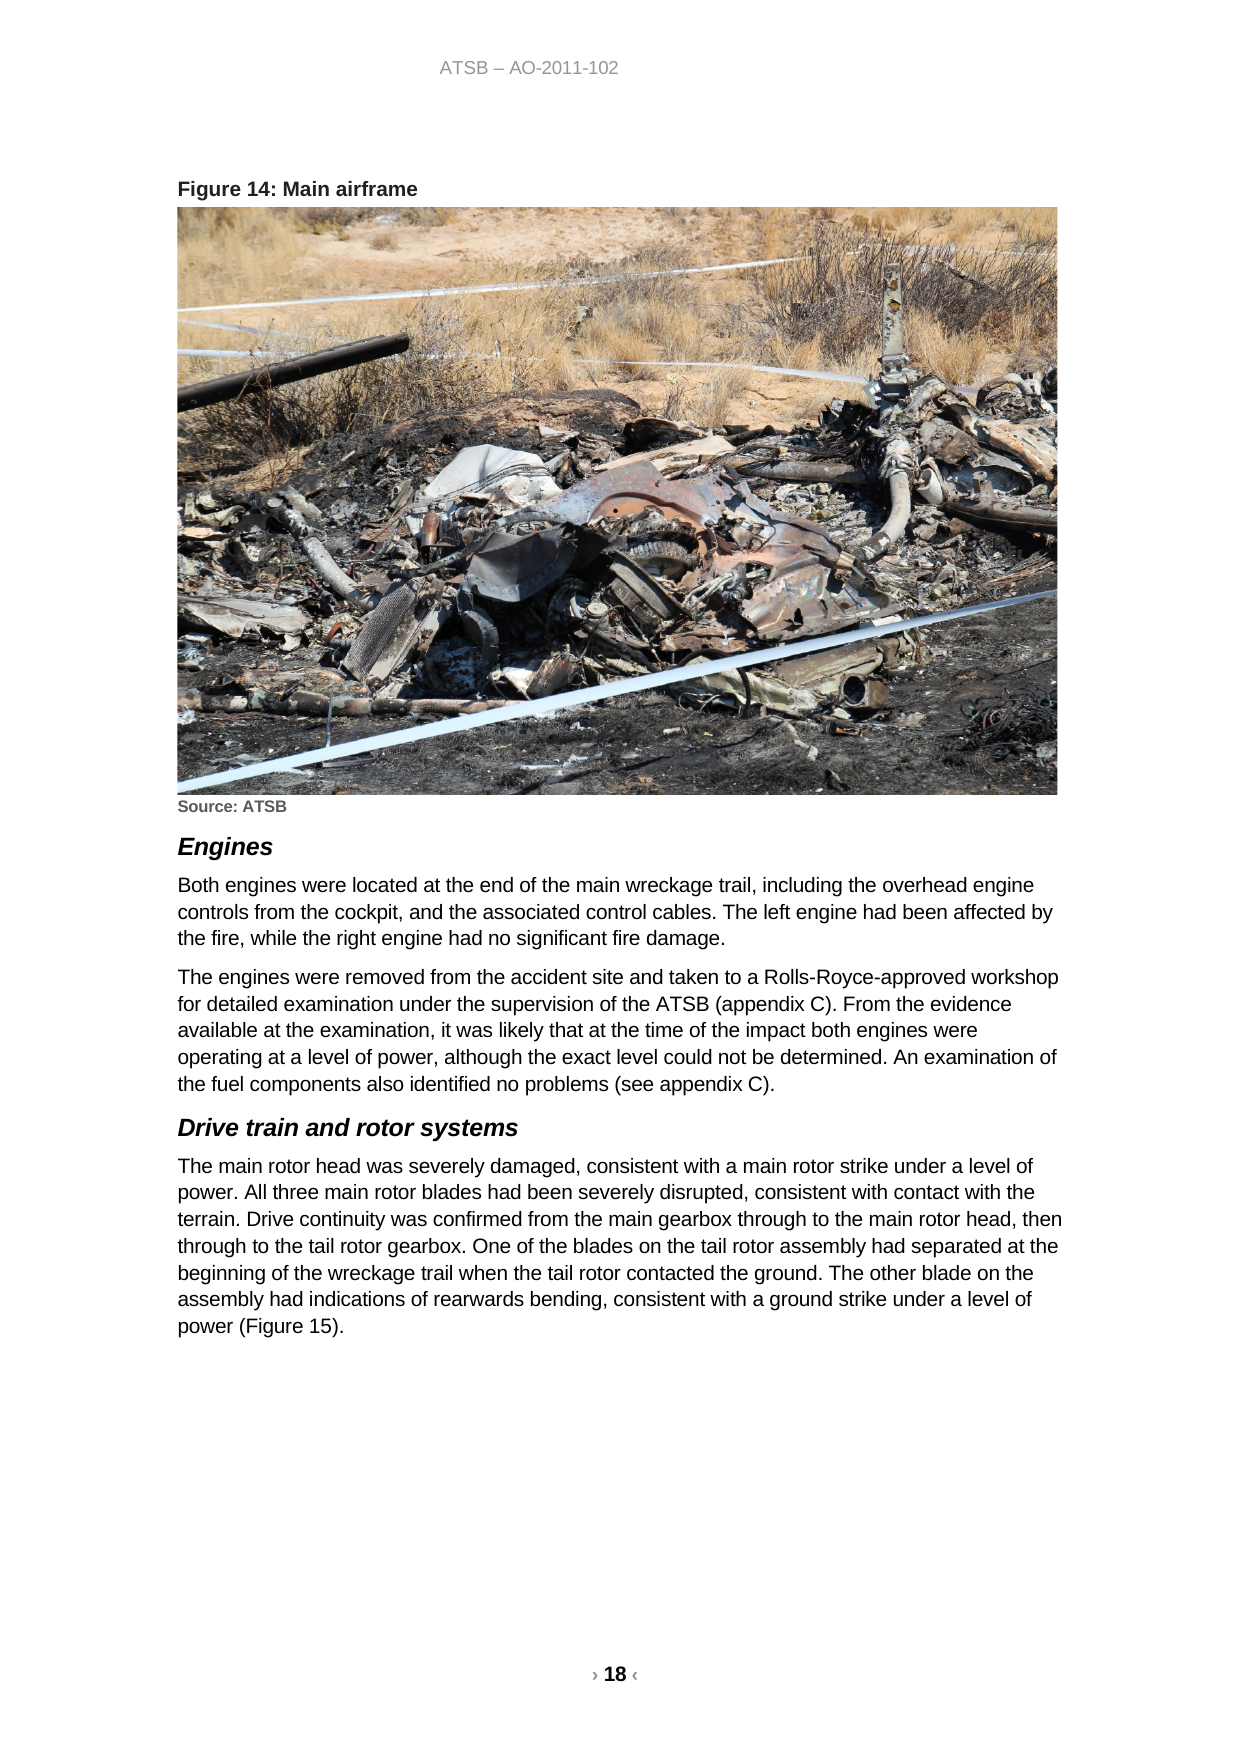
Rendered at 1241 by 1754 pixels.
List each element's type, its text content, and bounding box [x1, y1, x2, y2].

subtitle Drive train and rotor systems [177, 1110, 1063, 1142]
picture [177, 207, 1058, 795]
subtitle Engines [177, 830, 1063, 861]
text The main rotor head was severely damaged, consistent with a main rotor strike under a level of power. All three main rotor blades had been severely disrupted, consistent with contact with the terrain. Drive continuity was confirmed from the main gearbox through to the main rotor head, then through to the tail rotor gearbox. One of the blades on the tail rotor assembly had separated at the beginning of the wreckage trail when the tail rotor contacted the ground. The other blade on the assembly had indications of rearwards bending, consistent with a ground strike under a level of power (Figure 15). [177, 1153, 1063, 1338]
text Both engines were located at the end of the main wreckage trail, including the overhead engine controls from the cockpit, and the associated control cables. The left engine had been affected by the fire, while the right engine had no significant fire damage. [177, 873, 1063, 950]
text Figure 14: Main airframe [177, 177, 1063, 201]
text The engines were removed from the accident site and taken to a Rolls-Royce-approved workshop for detailed examination under the supervision of the ATSB (appendix C). From the evidence available at the examination, it was likely that at the time of the impact both engines were operating at a level of power, although the exact level could not be determined. An examination of the fuel components also identified no problems (see appendix C). [177, 965, 1063, 1096]
